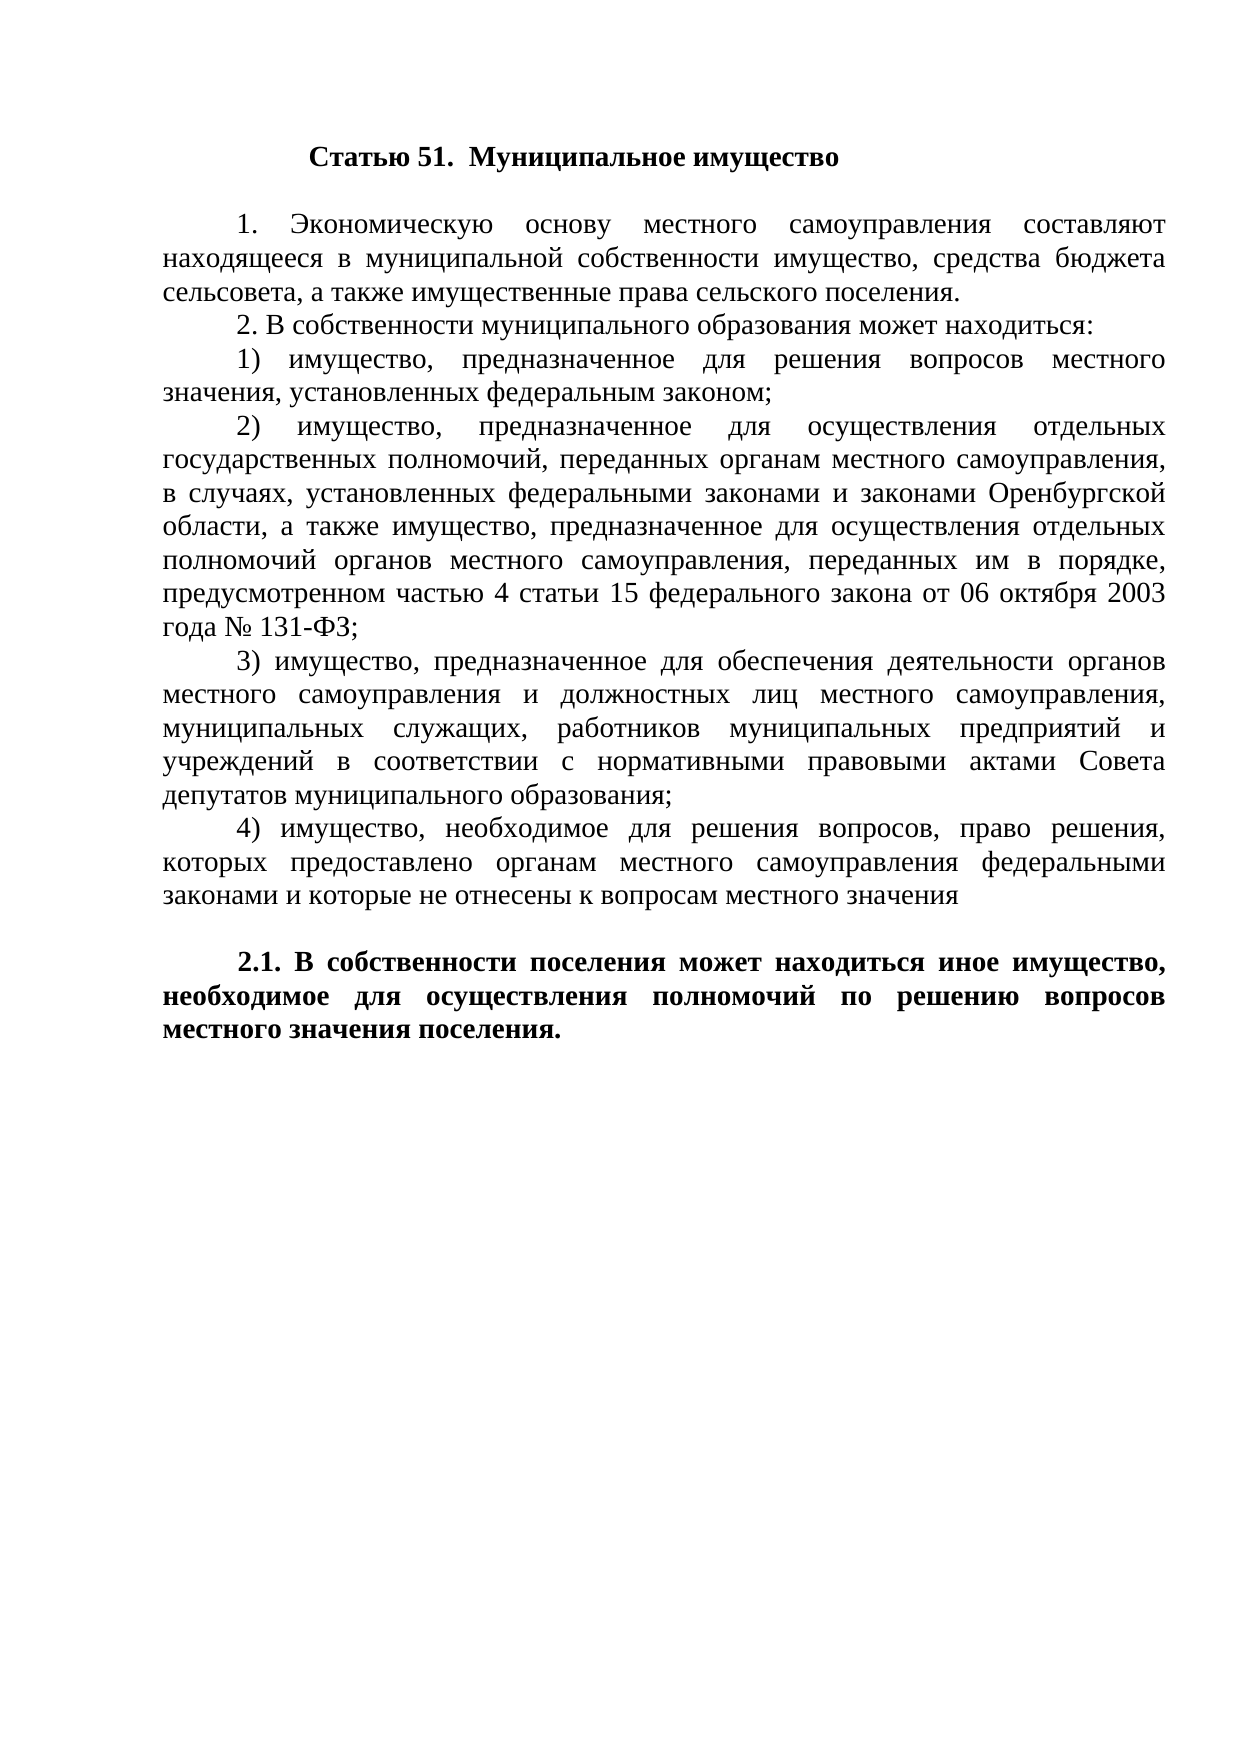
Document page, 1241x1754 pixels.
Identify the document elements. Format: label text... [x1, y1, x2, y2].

text 4) имущество, необходимое для решения вопросов, право решения, которых предоставлено органам местного самоуправления федеральными законами и которые не отнесены к вопросам местного значения [162, 810, 1167, 911]
text Статью 51. Муниципальное имущество [162, 139, 1167, 173]
text 1. Экономическую основу местного самоуправления составляют находящееся в муниципальной собственности имущество, средства бюджета сельсовета, а также имущественные права сельского поселения. [162, 207, 1167, 307]
text 1) имущество, предназначенное для решения вопросов местного значения, установленных федеральным законом; [162, 341, 1167, 408]
text 2. В собственности муниципального образования может находиться: [162, 307, 1167, 341]
text 2.1. В собственности поселения может находиться иное имущество, необходимое для осуществления полномочий по решению вопросов местного значения поселения. [162, 944, 1167, 1045]
text 2) имущество, предназначенное для осуществления отдельных государственных полномочий, переданных органам местного самоуправления, в случаях, установленных федеральными законами и законами Оренбургской области, а также имущество, предназначенное для осуществления отдельных полномочий органов местного самоуправления, переданных им в порядке, предусмотренном частью 4 статьи 15 федерального закона от 06 октября 2003 года № 131-ФЗ; [162, 408, 1167, 643]
text 3) имущество, предназначенное для обеспечения деятельности органов местного самоуправления и должностных лиц местного самоуправления, муниципальных служащих, работников муниципальных предприятий и учреждений в соответствии с нормативными правовыми актами Совета депутатов муниципального образования; [162, 643, 1167, 810]
